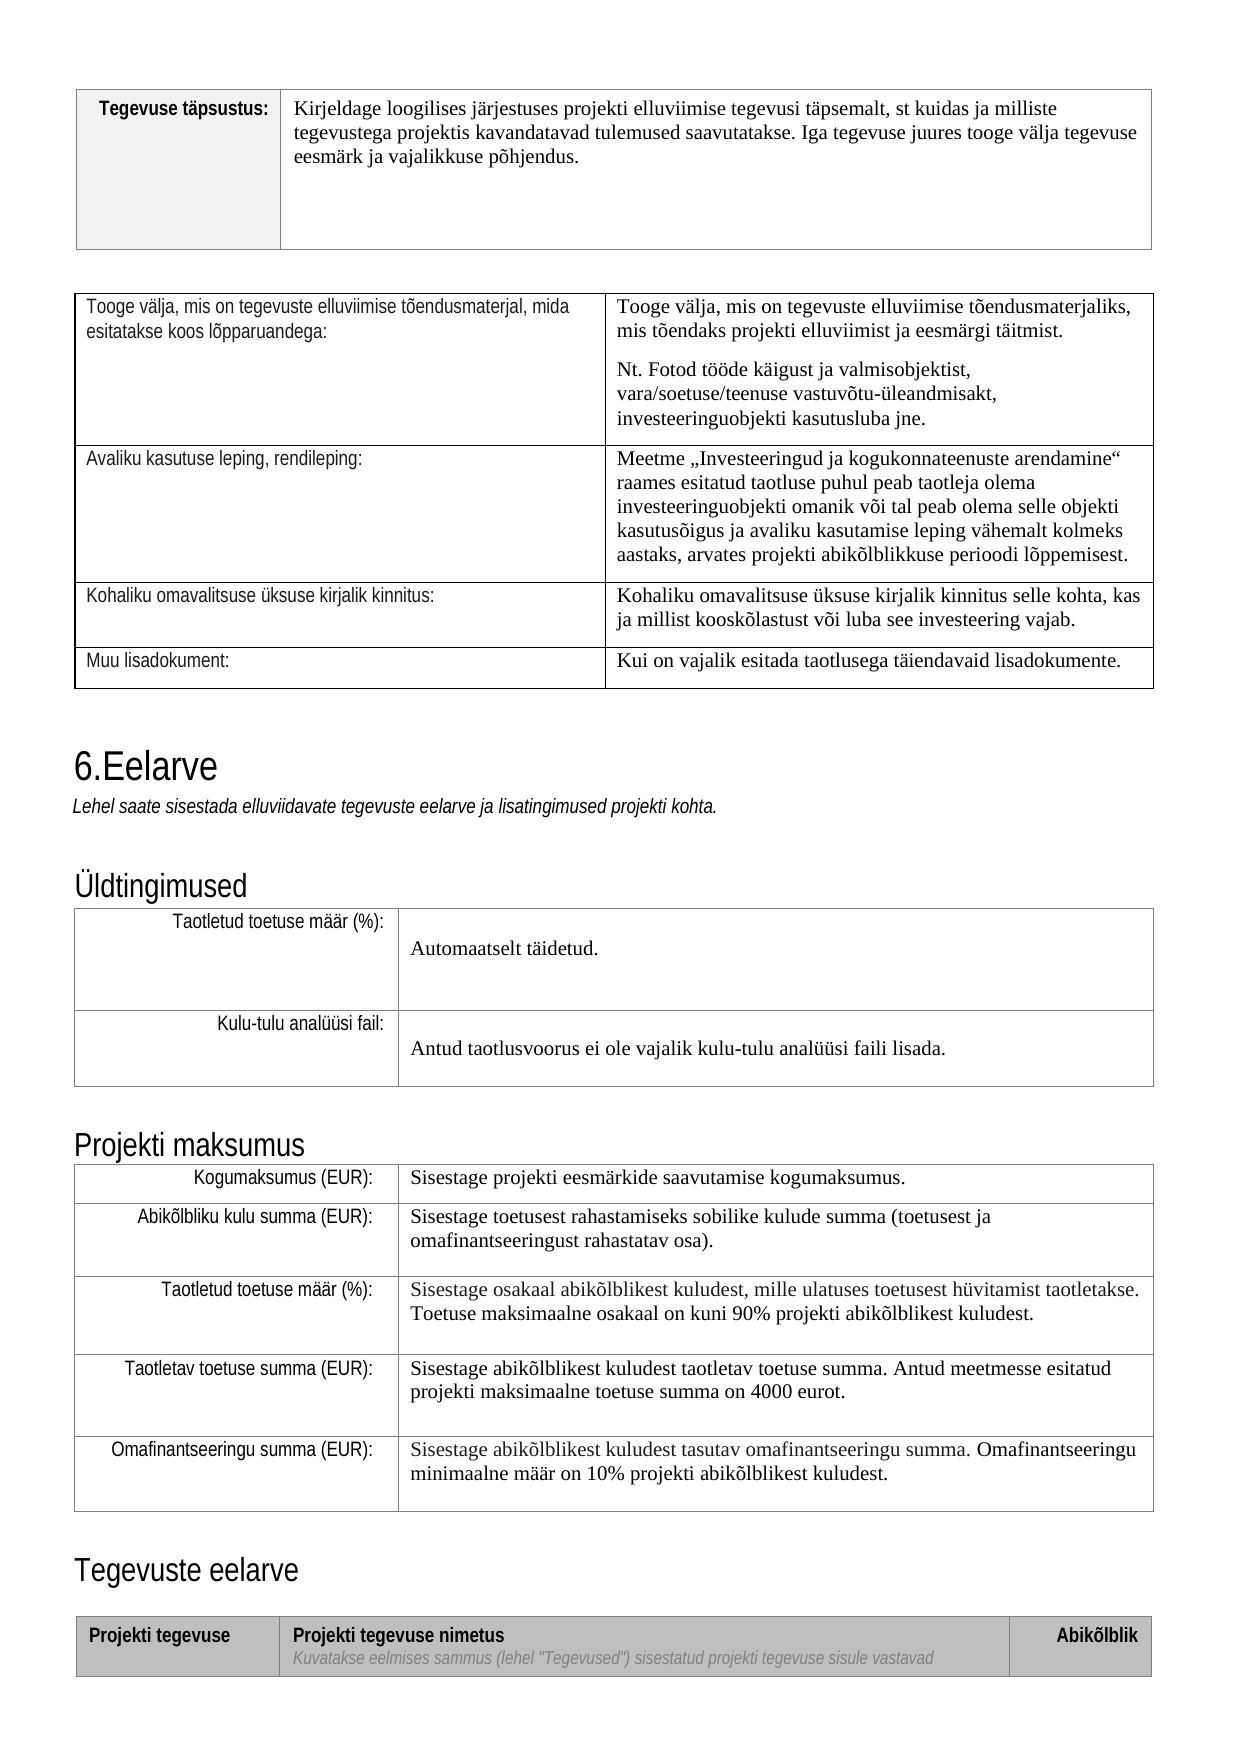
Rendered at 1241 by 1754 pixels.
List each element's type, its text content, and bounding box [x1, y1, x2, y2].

table_cell Sisestage abikõlblikest kuludest tasutav omafinantseeringu summa. Omafinantseeringu minimaalne määr on 10% projekti abikõlblikest kuludest. [399, 1437, 1153, 1511]
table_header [1010, 1617, 1151, 1676]
table_cell Avaliku kasutuse leping, rendileping: [76, 446, 605, 582]
table_cell Antud taotlusvoorus ei ole vajalik kulu-tulu analüüsi faili lisada. [399, 1011, 1153, 1086]
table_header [280, 1617, 1009, 1676]
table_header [77, 1617, 279, 1676]
table_cell Sisestage toetusest rahastamiseks sobilike kulude summa (toetusest ja omafinantseeringust rahastatav osa). [399, 1204, 1153, 1276]
text Lehel saate sisestada elluviidavate tegevuste eelarve ja lisatingimused projekti kohta. [72, 794, 1154, 818]
table_cell Kohaliku omavalitsuse üksuse kirjalik kinnitus: [76, 583, 605, 647]
table_cell Kohaliku omavalitsuse üksuse kirjalik kinnitus selle kohta, kas ja millist kooskõlastust või luba see investeering vajab. [606, 583, 1153, 647]
table_header Tooge välja, mis on tegevuste elluviimise tõendusmaterjal, mida esitatakse koos lõpparuandega: [76, 294, 605, 445]
table_header Automaatselt täidetud. [399, 909, 1153, 1009]
table_header Taotletud toetuse määr (%): [75, 909, 398, 1009]
table_cell Sisestage abikõlblikest kuludest taotletav toetuse summa. Antud meetmesse esitatud projekti maksimaalne toetuse summa on 4000 eurot. [399, 1355, 1153, 1436]
table_cell Meetme „Investeeringud ja kogukonnateenuste arendamine“ raames esitatud taotluse puhul peab taotleja olema investeeringuobjekti omanik või tal peab olema selle objekti kasutusõigus ja avaliku kasutamise leping vähemalt kolmeks aastaks, arvates projekti abikõlblikkuse perioodi lõppemisest. [606, 446, 1153, 582]
table_header Sisestage projekti eesmärkide saavutamise kogumaksumus. [399, 1165, 1153, 1203]
subtitle Üldtingimused [74, 866, 1154, 904]
table_header Kogumaksumus (EUR): [75, 1165, 398, 1203]
text 6.Eelarve [73, 741, 1139, 789]
table_cell Omafinantseeringu summa (EUR): [75, 1437, 398, 1511]
table_cell Taotletav toetuse summa (EUR): [75, 1355, 398, 1436]
table_header Tooge välja, mis on tegevuste elluviimise tõendusmaterjaliks, mis tõendaks projekti elluviimist ja eesmärgi täitmist. Nt. Fotod tööde käigust ja valmisobjektist, vara/soetuse/teenuse vastuvõtu-üleandmisakt, investeeringuobjekti kasutusluba jne. [606, 294, 1153, 445]
table_cell Kulu-tulu analüüsi fail: [75, 1011, 398, 1086]
table_cell Kui on vajalik esitada taotlusega täiendavaid lisadokumente. [606, 648, 1153, 688]
text Tegevuste eelarve [74, 1551, 1154, 1589]
table_cell Sisestage osakaal abikõlblikest kuludest, mille ulatuses toetusest hüvitamist taotletakse. Toetuse maksimaalne osakaal on kuni 90% projekti abikõlblikest kuludest. [399, 1277, 1153, 1354]
table_cell Muu lisadokument: [76, 648, 605, 688]
text Projekti maksumus [74, 1126, 1154, 1164]
table_cell Abikõlbliku kulu summa (EUR): [75, 1204, 398, 1276]
table_cell Taotletud toetuse määr (%): [75, 1277, 398, 1354]
table_cell Tegevuse täpsustus: [77, 90, 280, 249]
table_cell Kirjeldage loogilises järjestuses projekti elluviimise tegevusi täpsemalt, st kuidas ja milliste tegevustega projektis kavandatavad tulemused saavutatakse. Iga tegevuse juures tooge välja tegevuse eesmärk ja vajalikkuse põhjendus. [281, 90, 1151, 249]
